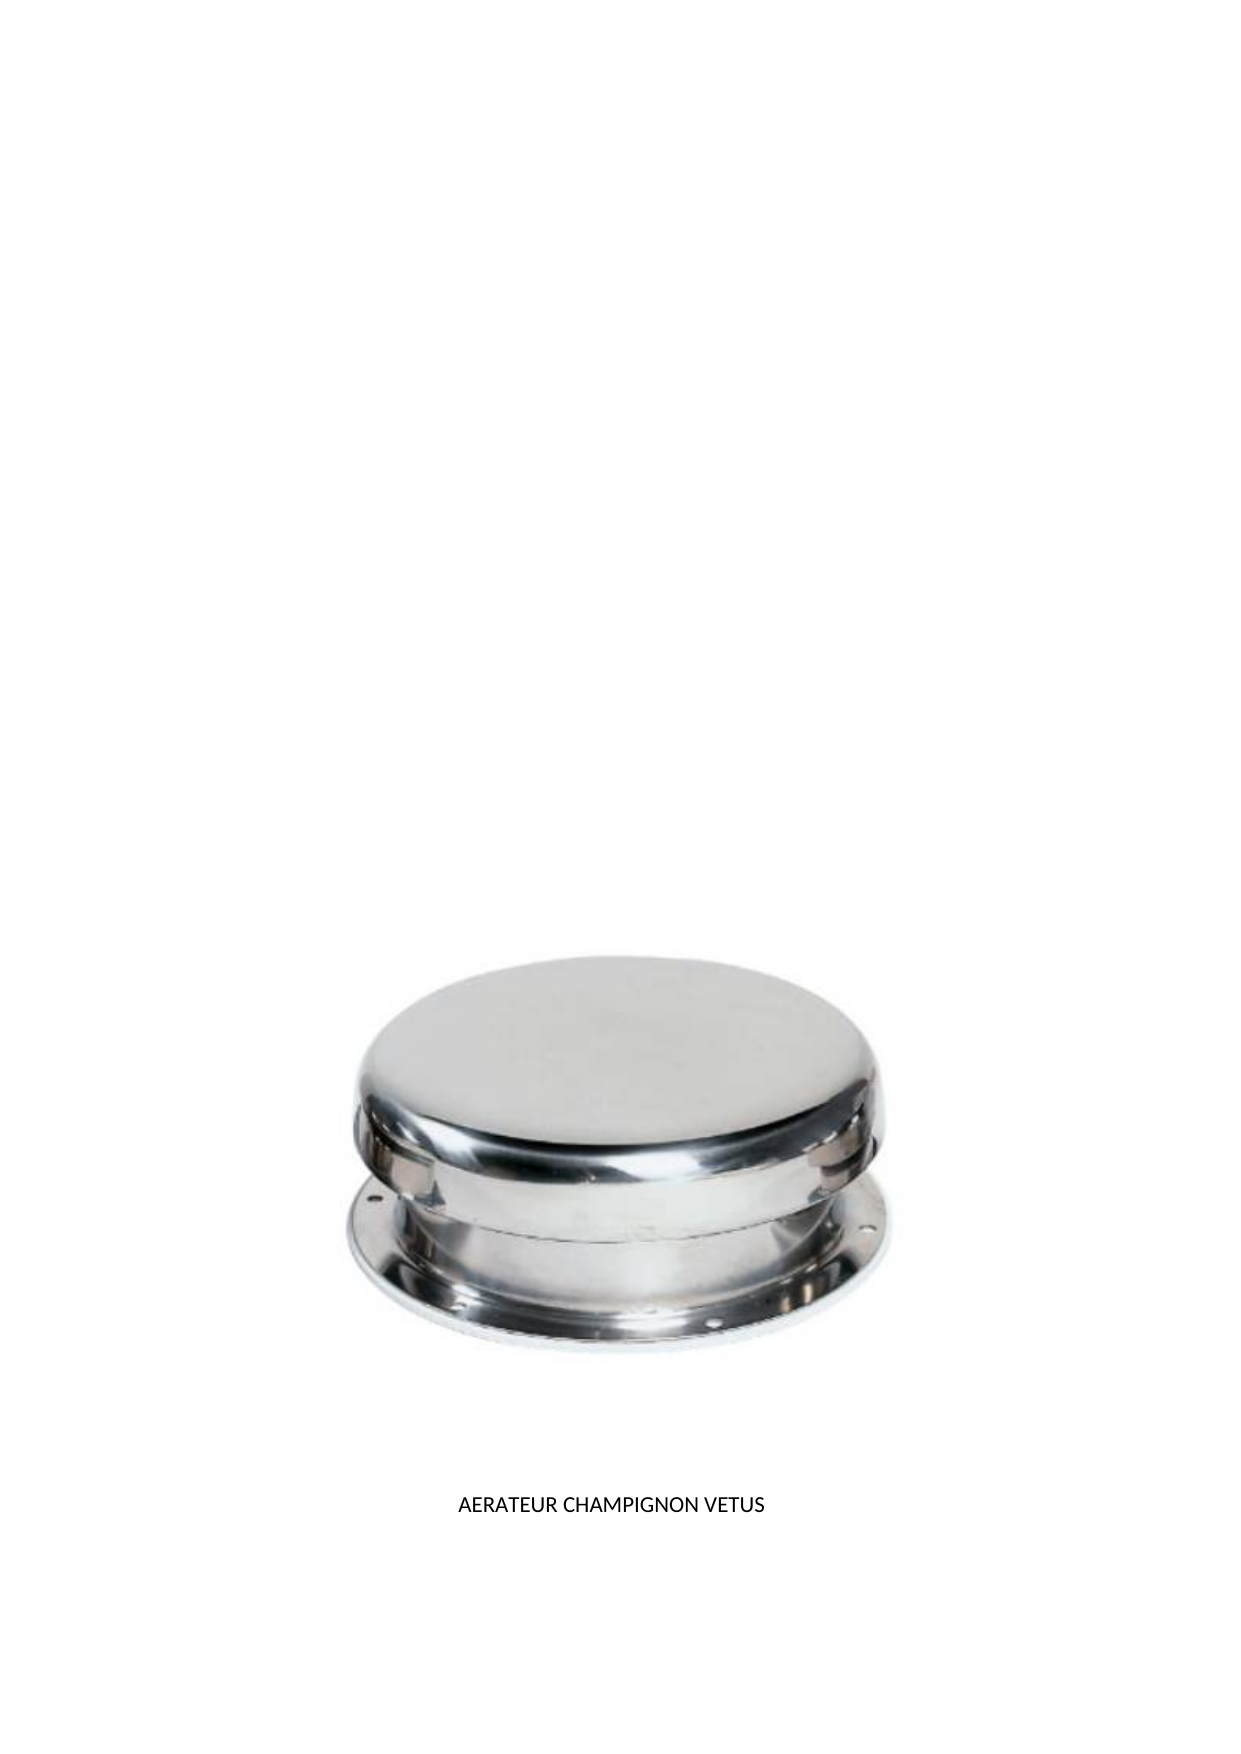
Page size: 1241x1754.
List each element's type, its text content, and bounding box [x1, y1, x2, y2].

picture [302, 837, 928, 1463]
text AERATEUR CHAMPIGNON VETUS [148, 1463, 1093, 1519]
